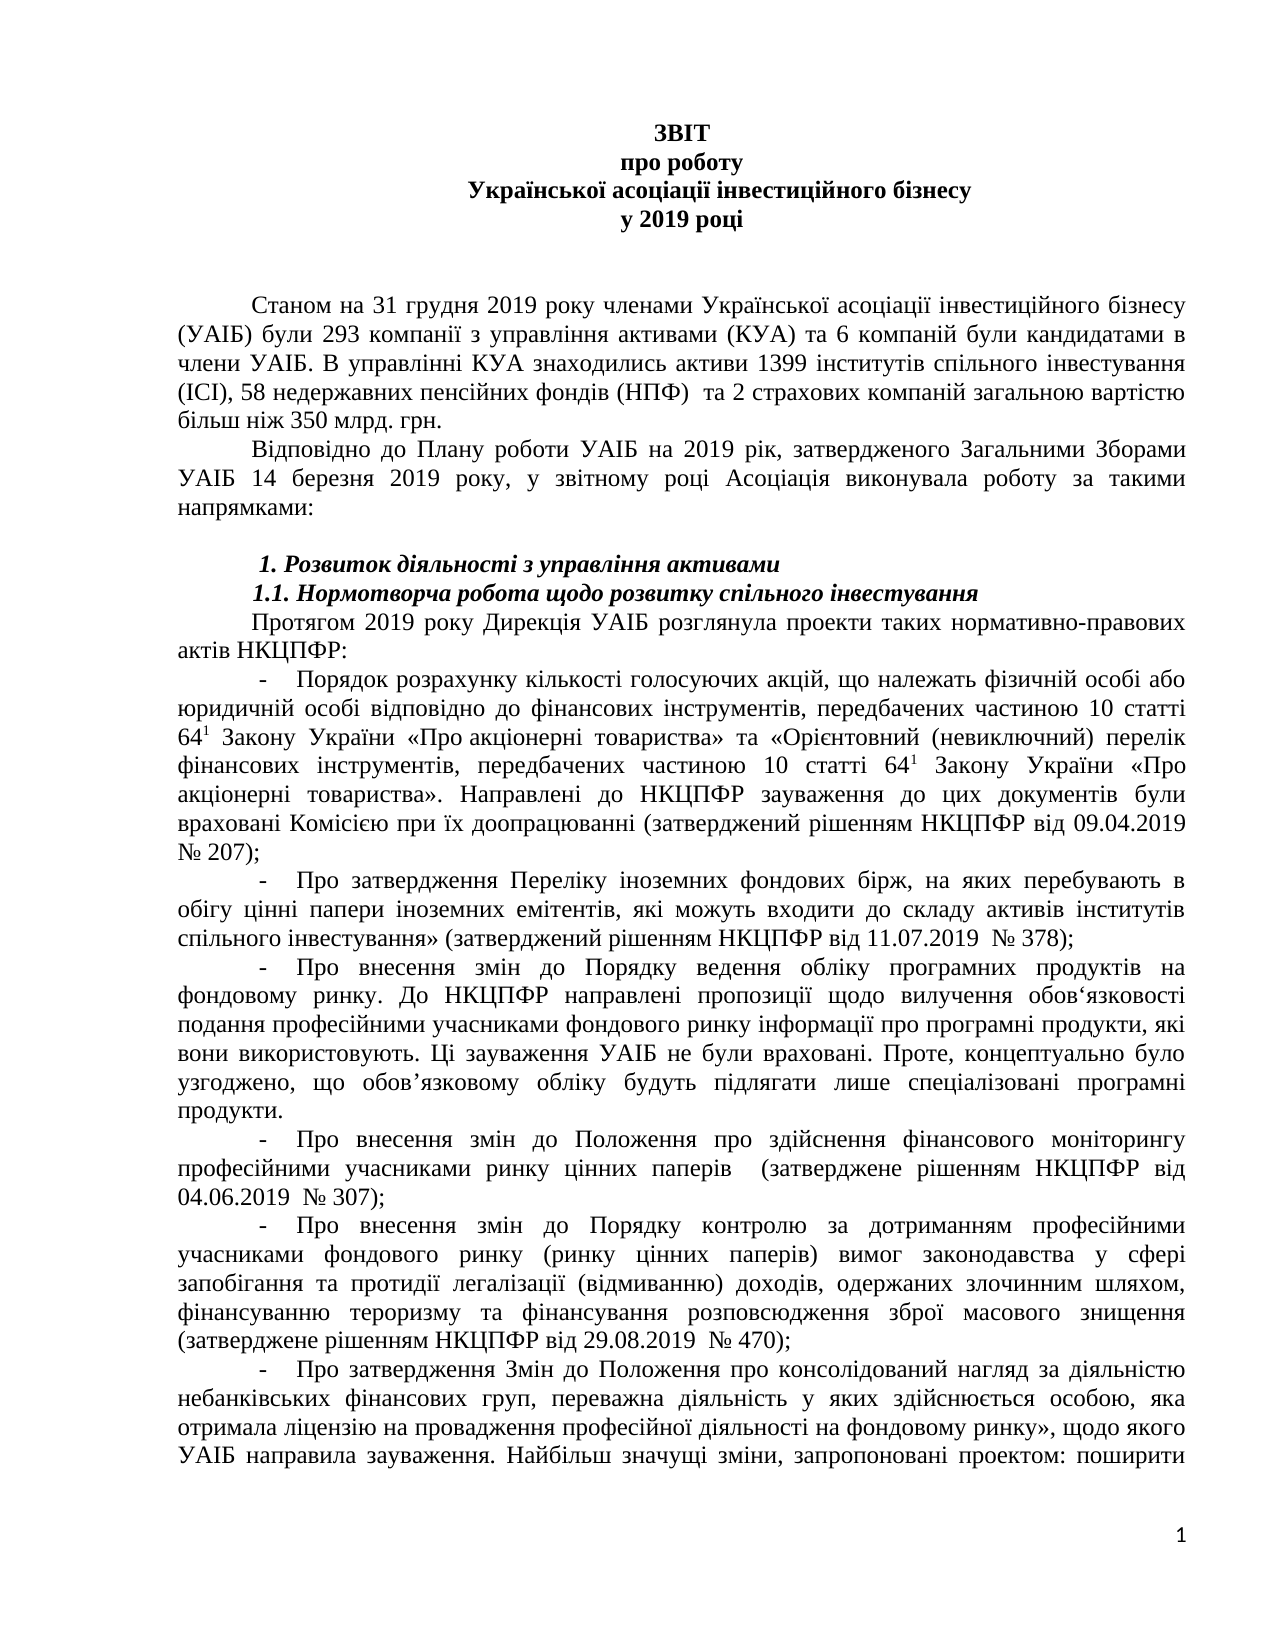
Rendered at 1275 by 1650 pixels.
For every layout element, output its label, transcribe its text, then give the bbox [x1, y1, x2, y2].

list Про внесення змін до Порядку контролю за дотриманням професійними учасниками фондового ринку (ринку цінних паперів) вимог законодавства у сфері запобігання та протидії легалізації (відмиванню) доходів, одержаних злочинним шляхом, фінансуванню тероризму та фінансування розповсюдження зброї масового знищення (затверджене рішенням НКЦПФР від 29.08.2019 № 470); [177, 1211, 1186, 1354]
list Про внесення змін до Порядку ведення обліку програмних продуктів на фондовому ринку. До НКЦПФР направлені пропозиції щодо вилучення обов‘язковості подання професійними учасниками фондового ринку інформації про програмні продукти, які вони використовують. Ці зауваження УАІБ не були враховані. Проте, концептуально було узгоджено, що обов’язковому обліку будуть підлягати лише спеціалізовані програмні продукти. [177, 952, 1186, 1124]
text у 2019 році [177, 204, 1186, 233]
text Протягом 2019 року Дирекція УАІБ розглянула проекти таких нормативно-правових актів НКЦПФР: [177, 607, 1186, 664]
text ЗВІТ [177, 118, 1186, 147]
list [177, 1354, 1186, 1469]
text Станом на 31 грудня 2019 року членами Української асоціації інвестиційного бізнесу (УАІБ) були 293 компанії з управління активами (КУА) та 6 компаній були кандидатами в члени УАІБ. В управлінні КУА знаходились активи 1399 інститутів спільного інвестування (ІСІ), 58 недержавних пенсійних фондів (НПФ) та 2 страхових компаній загальною вартістю більш ніж 350 млрд. грн. [177, 291, 1186, 434]
text 1.1. Нормотворча робота щодо розвитку спільного інвестування [177, 578, 1186, 607]
text про роботу [177, 147, 1186, 176]
list Порядок розрахунку кількості голосуючих акцій, що належать фізичній особі або юридичній особі відповідно до фінансових інструментів, передбачених частиною 10 статті 641 Закону України «Про акціонерні товариства» та «Орієнтовний (невиключний) перелік фінансових інструментів, передбачених частиною 10 статті 641 Закону України «Про акціонерні товариства». Направлені до НКЦПФР зауваження до цих документів були враховані Комісією при їх доопрацюванні (затверджений рішенням НКЦПФР від 09.04.2019 № 207); [177, 664, 1186, 866]
text 1. Розвиток діяльності з управління активами [177, 549, 1186, 578]
text Української асоціації інвестиційного бізнесу [177, 176, 1186, 204]
list Про затвердження Переліку іноземних фондових бірж, на яких перебувають в обігу цінні папери іноземних емітентів, які можуть входити до складу активів інститутів спільного інвестування» (затверджений рішенням НКЦПФР від 11.07.2019 № 378); [177, 866, 1186, 952]
list Про внесення змін до Положення про здійснення фінансового моніторингу професійними учасниками ринку цінних паперів (затверджене рішенням НКЦПФР від 04.06.2019 № 307); [177, 1124, 1186, 1211]
text Відповідно до Плану роботи УАІБ на 2019 рік, затвердженого Загальними Зборами УАІБ 14 березня 2019 року, у звітному році Асоціація виконувала роботу за такими напрямками: [177, 434, 1186, 521]
